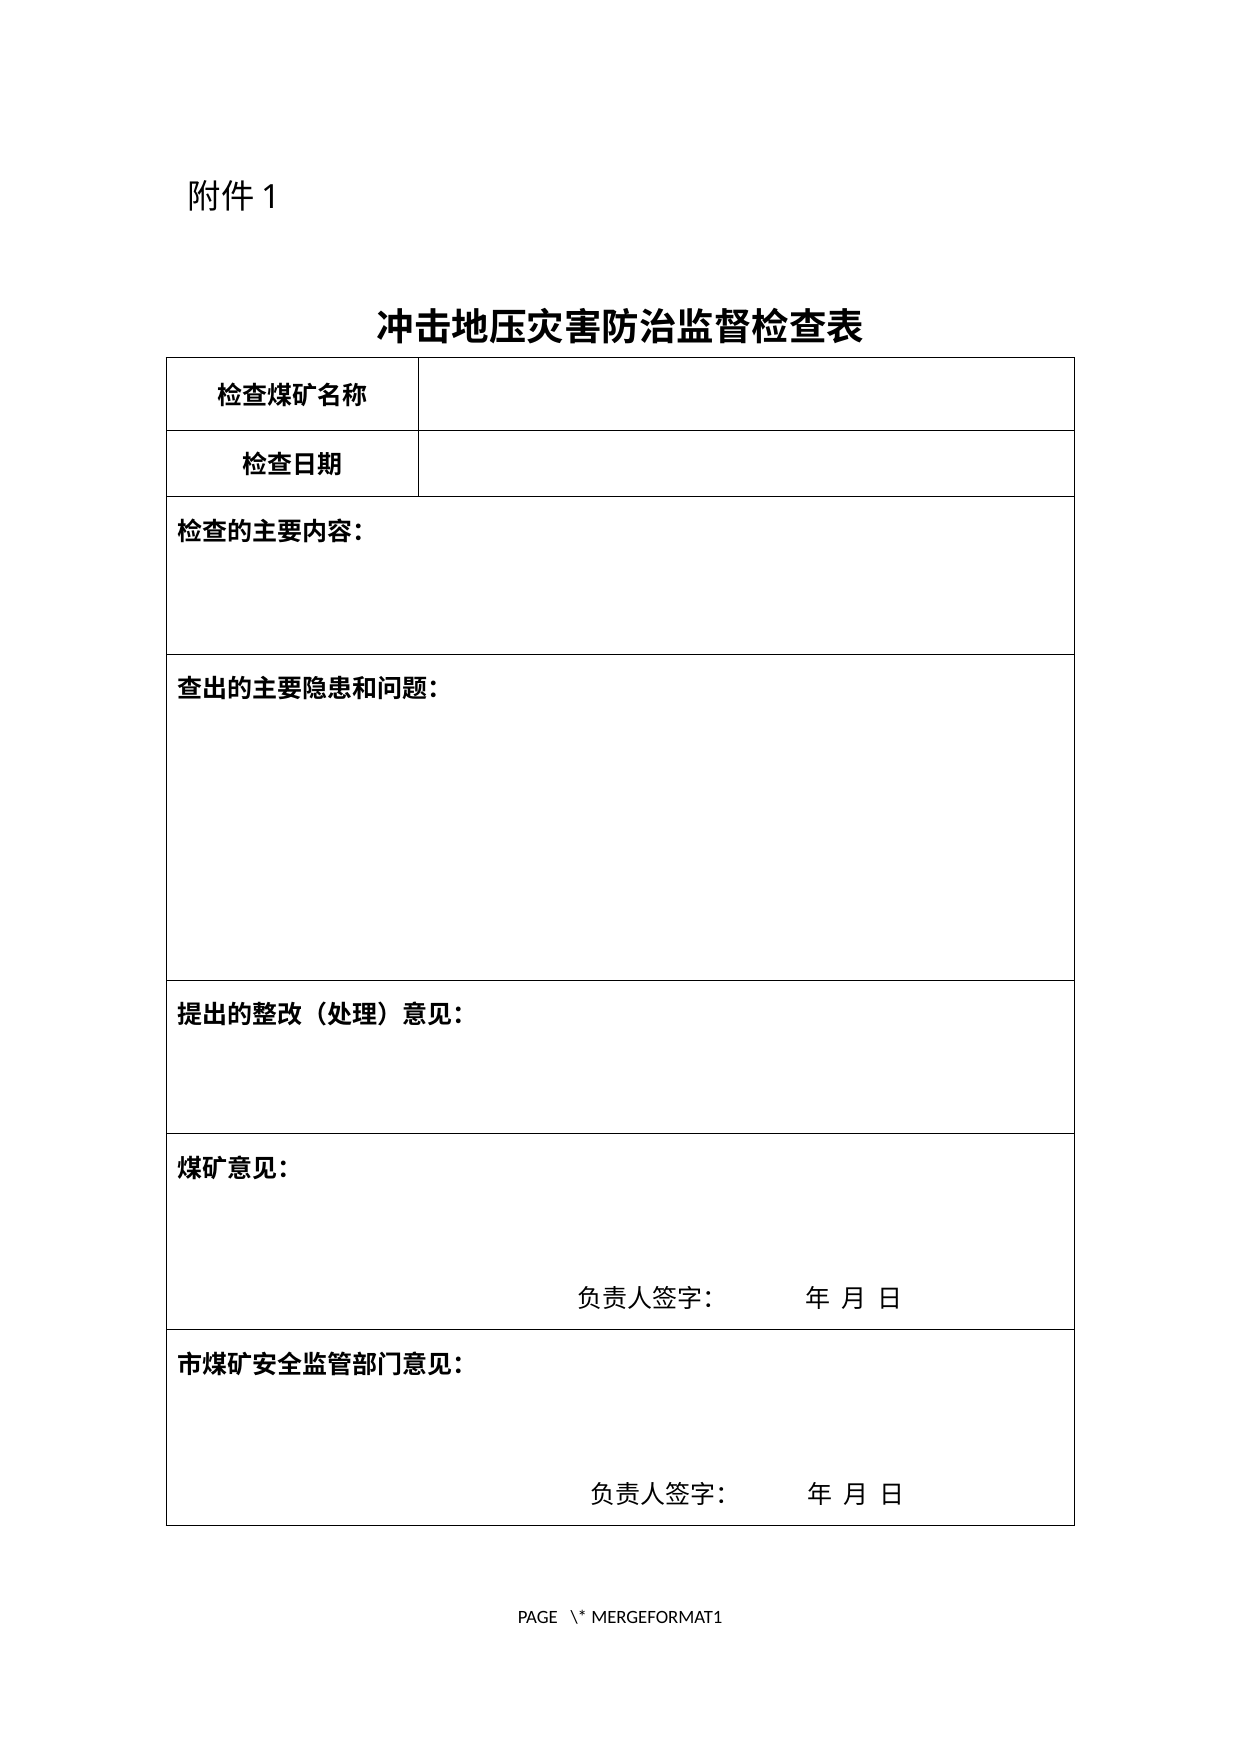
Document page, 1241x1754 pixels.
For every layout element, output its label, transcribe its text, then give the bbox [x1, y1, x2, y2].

table_header [419, 358, 1074, 429]
table_cell 煤矿意见： 负责人签字： 年 月 日 [167, 1134, 1074, 1329]
table_cell 检查的主要内容： [167, 497, 1074, 653]
table_cell 提出的整改（处理）意见： [167, 981, 1074, 1133]
table_cell [419, 431, 1074, 496]
table_cell 市煤矿安全监管部门意见： 负责人签字： 年 月 日 [167, 1330, 1074, 1525]
text 附件1 [187, 162, 1053, 227]
table_cell 查出的主要隐患和问题： [167, 655, 1074, 979]
table_header 检查煤矿名称 [167, 358, 418, 429]
table_cell 检查日期 [167, 431, 418, 496]
text 冲击地压灾害防治监督检查表 [187, 292, 1053, 357]
